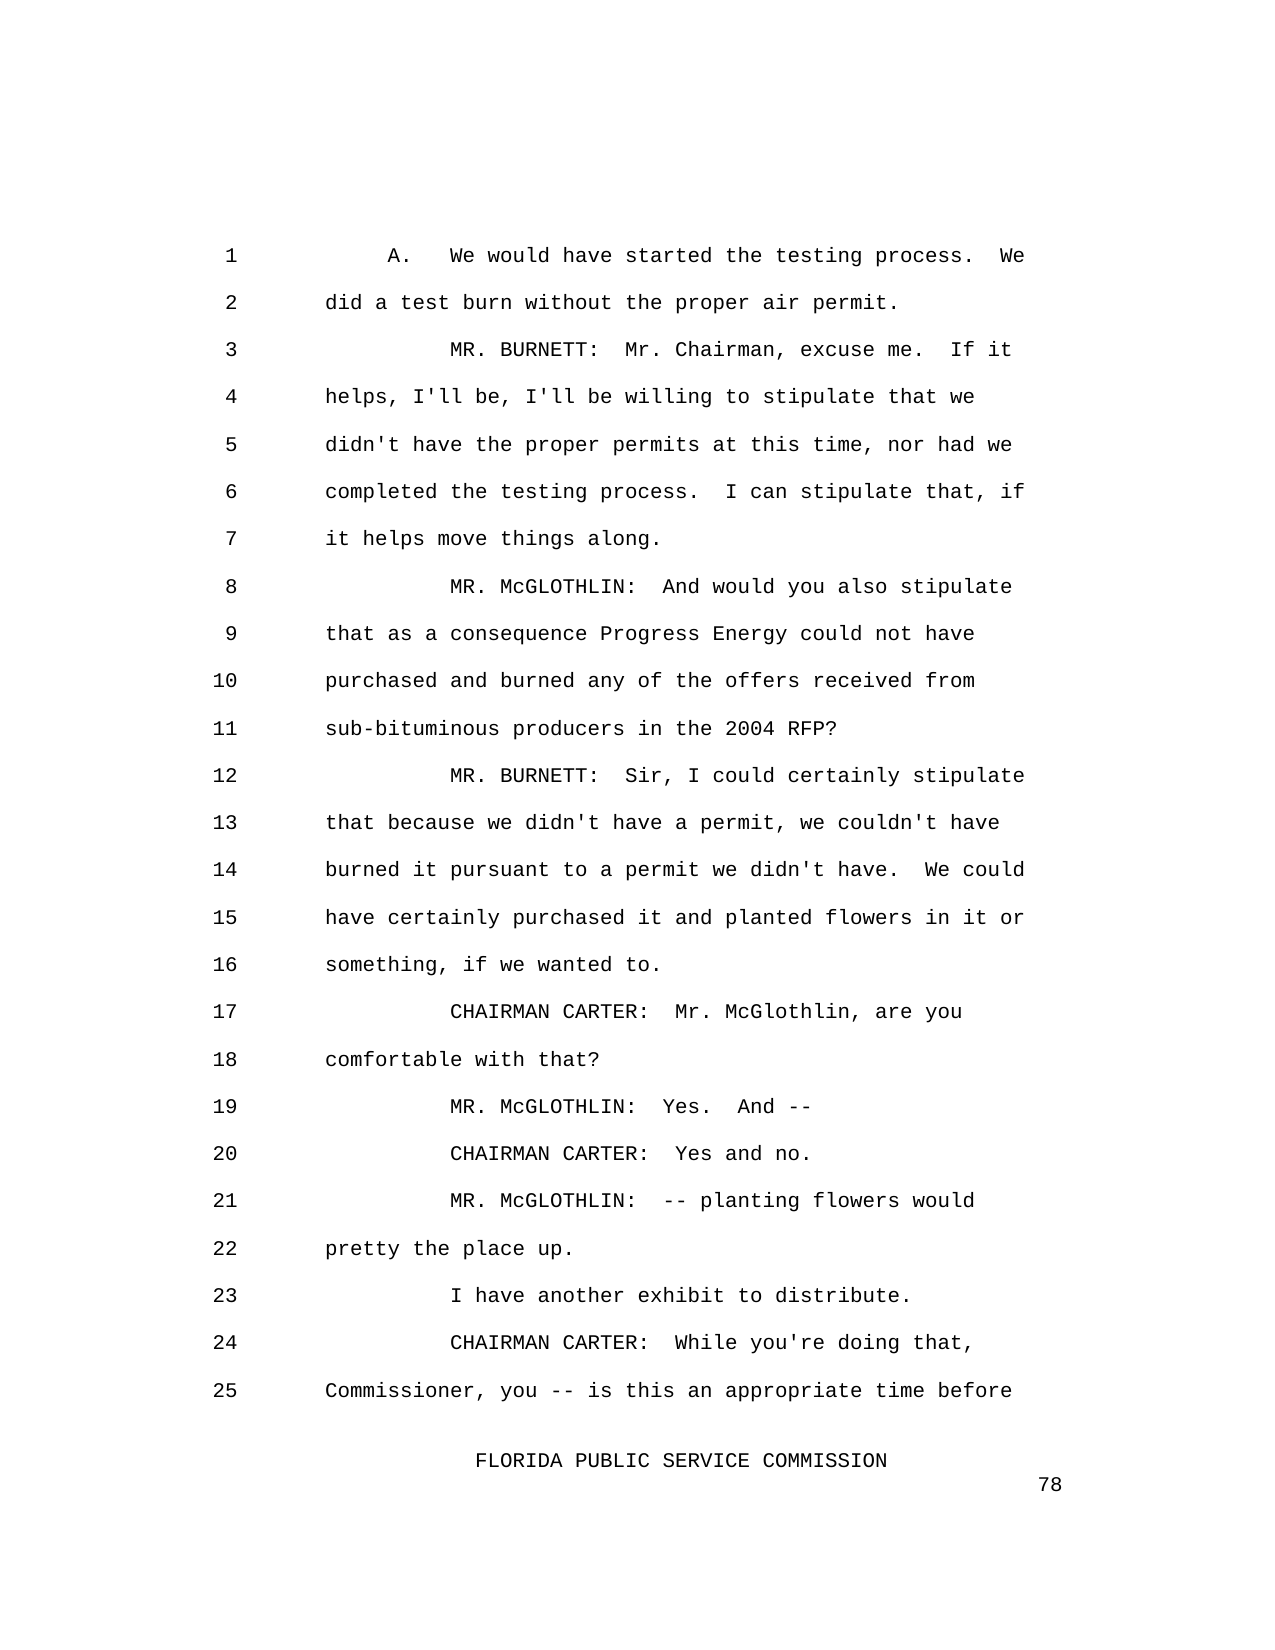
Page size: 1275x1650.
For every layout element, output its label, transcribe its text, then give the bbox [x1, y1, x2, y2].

text 21 MR. McGLOTHLIN: -- planting flowers would [137, 1190, 1138, 1214]
text 12 MR. BURNETT: Sir, I could certainly stipulate [137, 765, 1138, 788]
text 24 CHAIRMAN CARTER: While you're doing that, [137, 1332, 1138, 1356]
text 10 purchased and burned any of the offers received from [137, 670, 1138, 694]
text 2 did a test burn without the proper air permit. [137, 292, 1138, 316]
text 22 pretty the place up. [137, 1238, 1138, 1261]
text 20 CHAIRMAN CARTER: Yes and no. [137, 1143, 1138, 1167]
text 9 that as a consequence Progress Energy could not have [137, 623, 1138, 647]
text 7 it helps move things along. [137, 528, 1138, 552]
text 4 helps, I'll be, I'll be willing to stipulate that we [137, 386, 1138, 410]
text 25 Commissioner, you -- is this an appropriate time before [137, 1379, 1138, 1403]
text FLORIDA PUBLIC SERVICE COMMISSION [137, 1451, 1138, 1474]
text 17 CHAIRMAN CARTER: Mr. McGlothlin, are you [137, 1001, 1138, 1025]
text 8 MR. McGLOTHLIN: And would you also stipulate [137, 576, 1138, 599]
text 15 have certainly purchased it and planted flowers in it or [137, 907, 1138, 930]
text 14 burned it pursuant to a permit we didn't have. We could [137, 859, 1138, 883]
text 6 completed the testing process. I can stipulate that, if [137, 481, 1138, 505]
text 11 sub-bituminous producers in the 2004 RFP? [137, 717, 1138, 741]
text 23 I have another exhibit to distribute. [137, 1285, 1138, 1309]
text 13 that because we didn't have a permit, we couldn't have [137, 812, 1138, 836]
text 3 MR. BURNETT: Mr. Chairman, excuse me. If it [137, 339, 1138, 363]
text 5 didn't have the proper permits at this time, nor had we [137, 434, 1138, 457]
text 18 comfortable with that? [137, 1048, 1138, 1072]
text 19 MR. McGLOTHLIN: Yes. And -- [137, 1096, 1138, 1119]
text 1 A. We would have started the testing process. We [137, 244, 1138, 268]
text 16 something, if we wanted to. [137, 954, 1138, 978]
text 78 [137, 1474, 1138, 1498]
